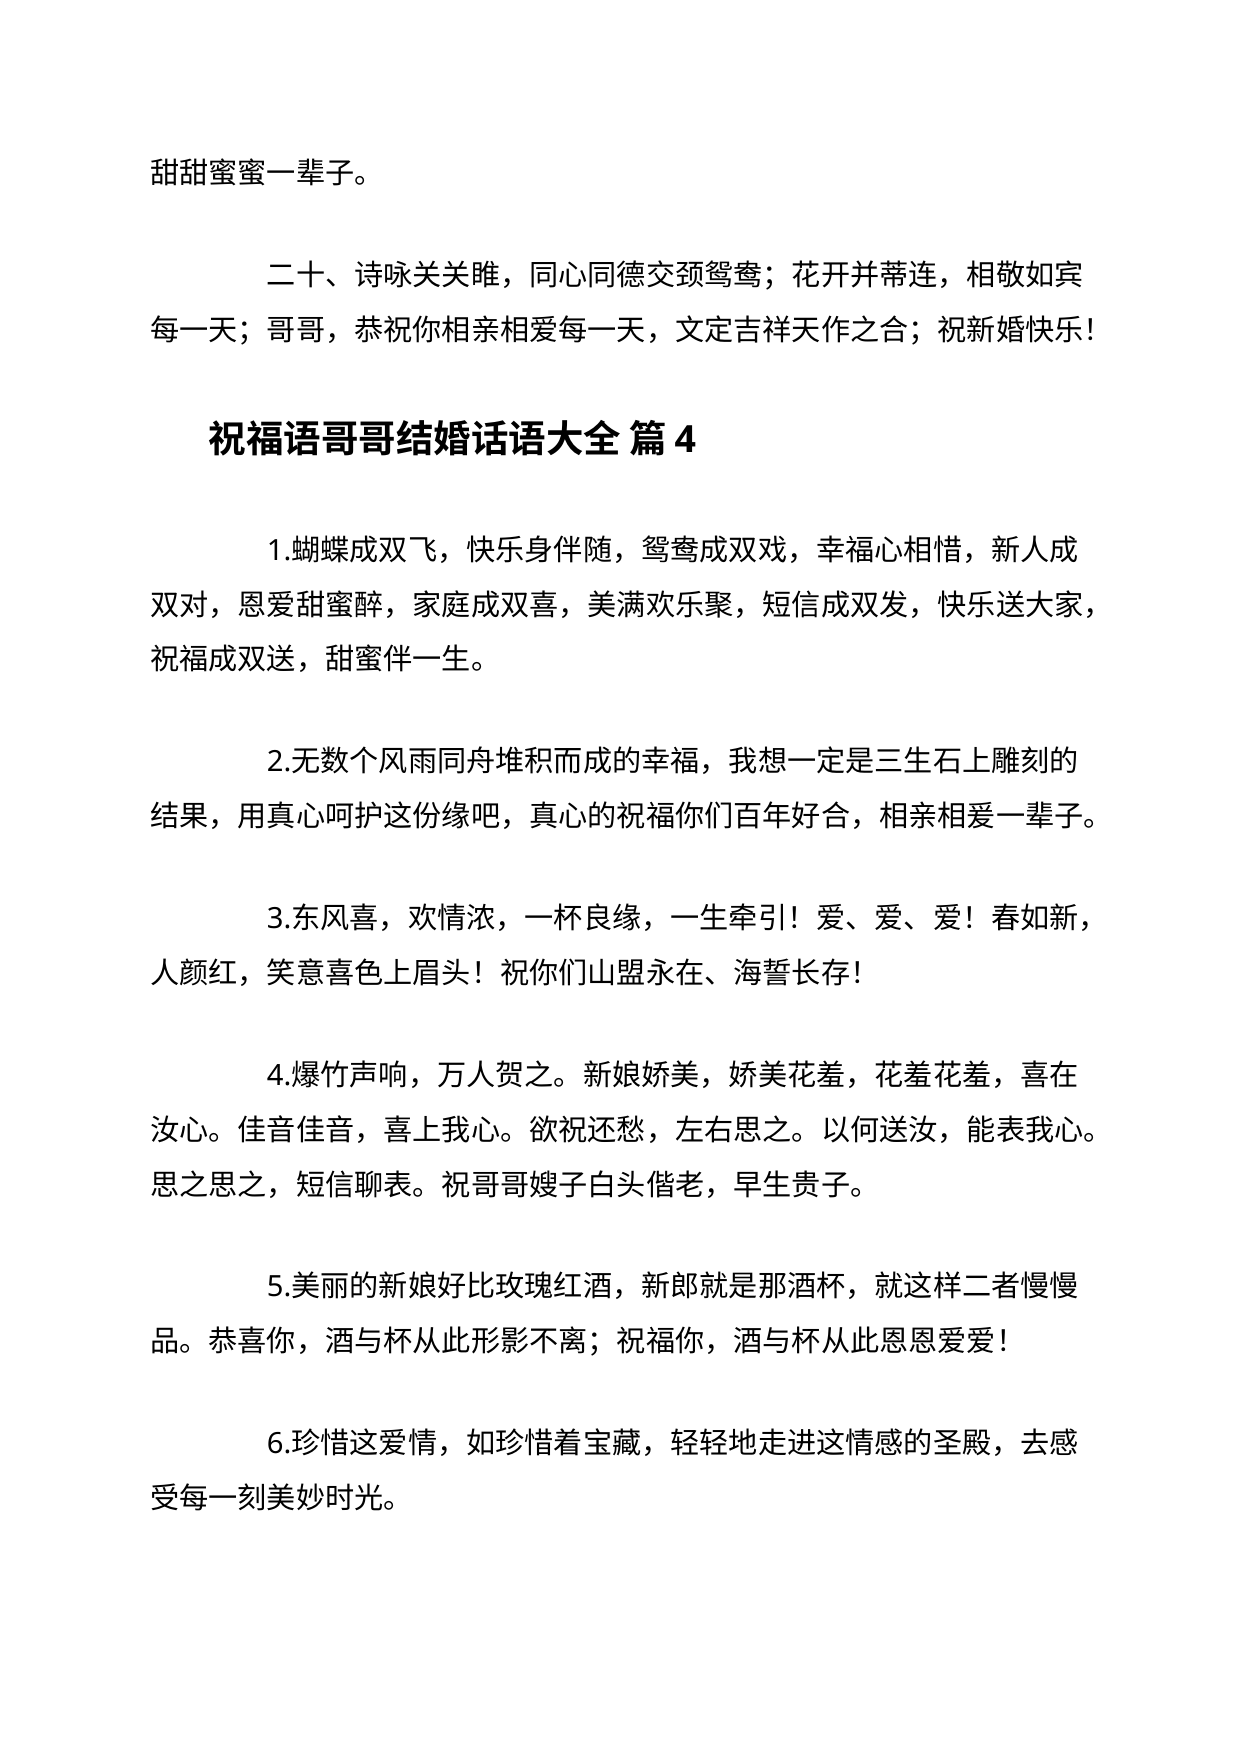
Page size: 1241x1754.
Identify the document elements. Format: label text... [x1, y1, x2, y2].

text 6.珍惜这爱情，如珍惜着宝藏，轻轻地走进这情感的圣殿，去感受每一刻美妙时光。 [150, 1420, 1090, 1517]
text 2.无数个风雨同舟堆积而成的幸福，我想一定是三生石上雕刻的结果，用真心呵护这份缘吧，真心的祝福你们百年好合，相亲相爰一辈子。 [150, 738, 1090, 835]
text 4.爆竹声响，万人贺之。新娘娇美，娇美花羞，花羞花羞，喜在汝心。佳音佳音，喜上我心。欲祝还愁，左右思之。以何送汝，能表我心。思之思之，短信聊表。祝哥哥嫂子白头偕老，早生贵子。 [150, 1051, 1090, 1203]
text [150, 150, 1090, 192]
text 5.美丽的新娘好比玫瑰红酒，新郎就是那酒杯，就这样二者慢慢品。恭喜你，酒与杯从此形影不离；祝福你，酒与杯从此恩恩爱爱！ [150, 1263, 1090, 1360]
text 二十、诗咏关关睢，同心同德交颈鸳鸯；花开并蒂连，相敬如宾每一天；哥哥，恭祝你相亲相爱每一天，文定吉祥天作之合；祝新婚快乐！ [150, 252, 1090, 349]
text 1.蝴蝶成双飞，快乐身伴随，鸳鸯成双戏，幸福心相惜，新人成双对，恩爱甜蜜醉，家庭成双喜，美满欢乐聚，短信成双发，快乐送大家，祝福成双送，甜蜜伴一生。 [150, 526, 1090, 678]
text 3.东风喜，欢情浓，一杯良缘，一生牵引！爱、爱、爱！春如新，人颜红，笑意喜色上眉头！祝你们山盟永在、海誓长存！ [150, 894, 1090, 992]
text 祝福语哥哥结婚话语大全 篇4 [150, 408, 1090, 463]
